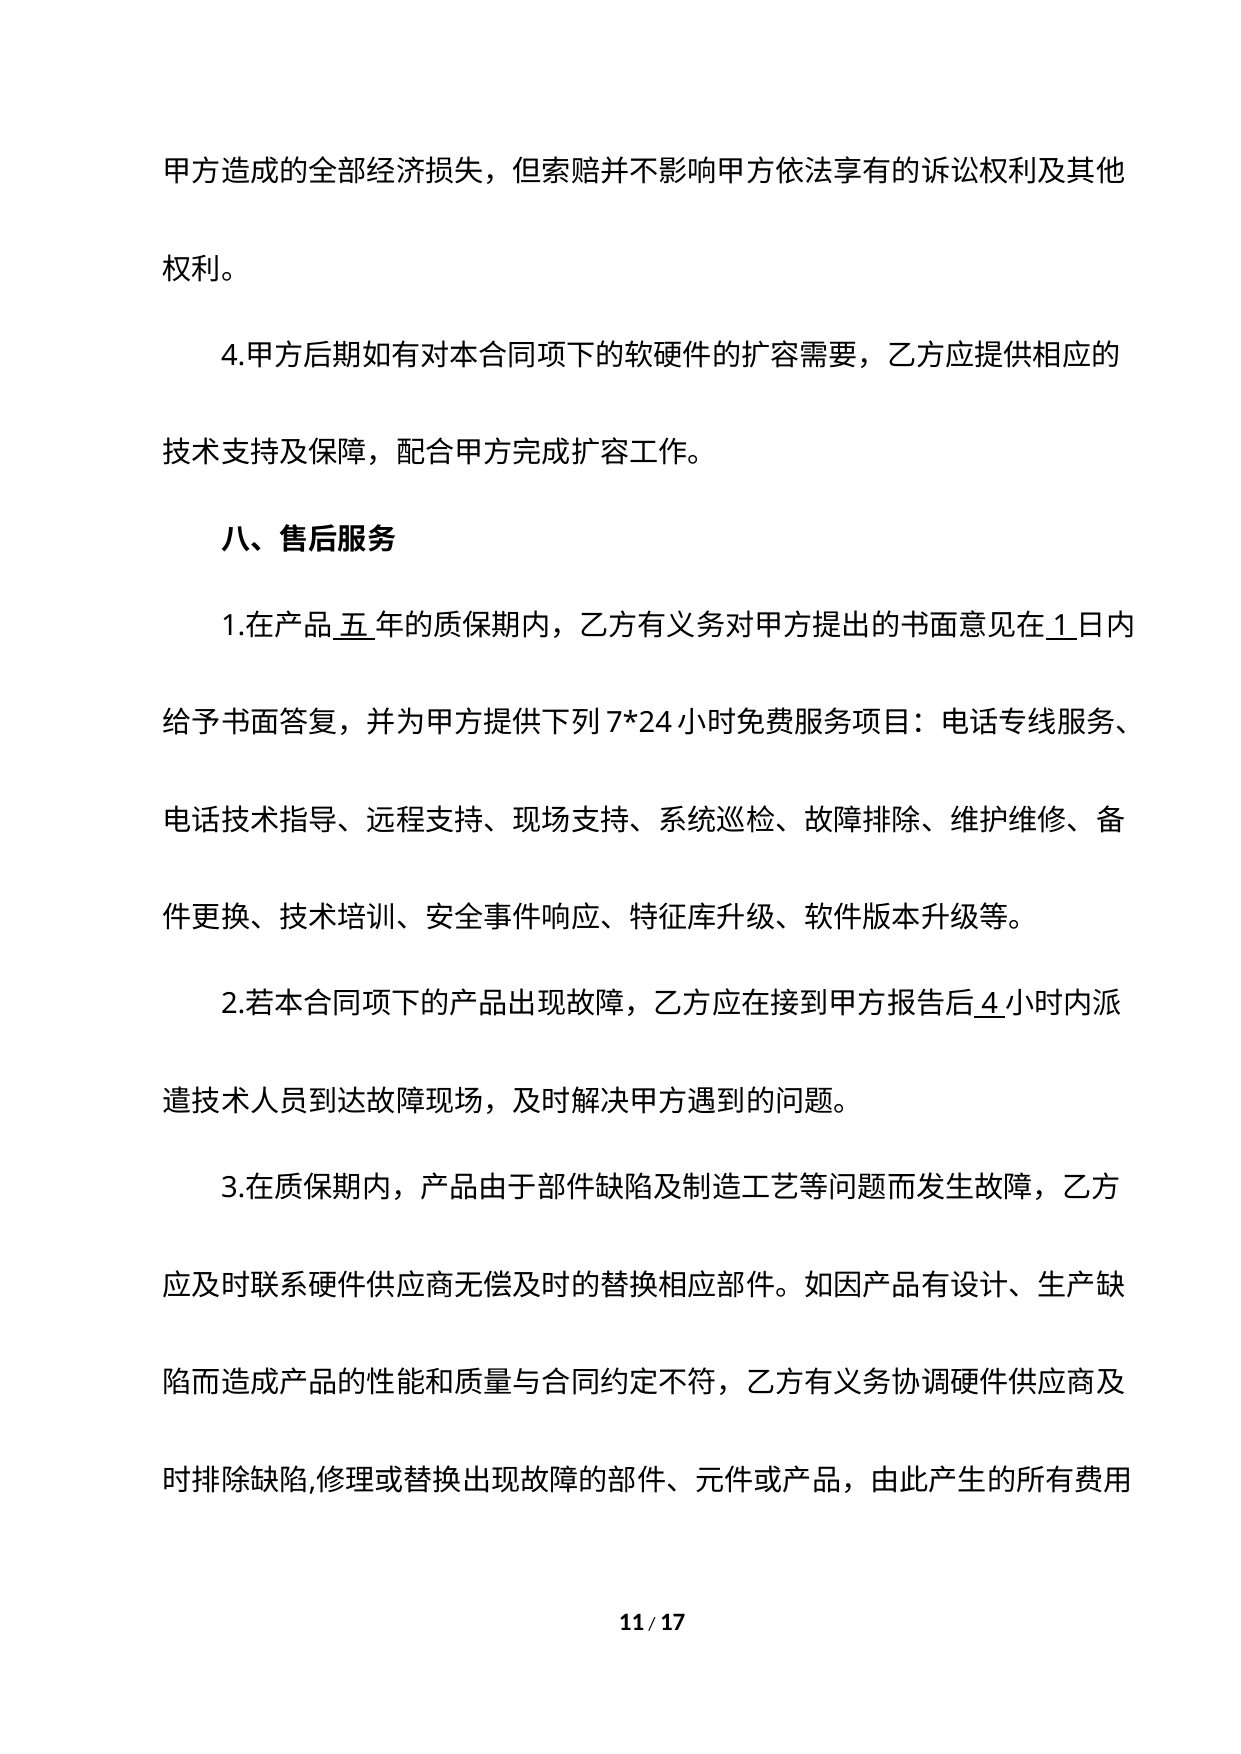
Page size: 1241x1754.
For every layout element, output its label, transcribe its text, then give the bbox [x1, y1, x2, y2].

text 1.在产品 五 年的质保期内，乙方有义务对甲方提出的书面意见在 1 日内给予书面答复，并为甲方提供下列7*24小时免费服务项目：电话专线服务、电话技术指导、远程支持、现场支持、系统巡检、故障排除、维护维修、备件更换、技术培训、安全事件响应、特征库升级、软件版本升级等。 [162, 590, 1137, 947]
text 八、售后服务 [162, 504, 1137, 569]
text 4.甲方后期如有对本合同项下的软硬件的扩容需要，乙方应提供相应的技术支持及保障，配合甲方完成扩容工作。 [162, 320, 1137, 483]
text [162, 137, 1137, 299]
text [162, 1152, 1137, 1510]
text 2.若本合同项下的产品出现故障，乙方应在接到甲方报告后 4 小时内派遣技术人员到达故障现场，及时解决甲方遇到的问题。 [162, 969, 1137, 1131]
